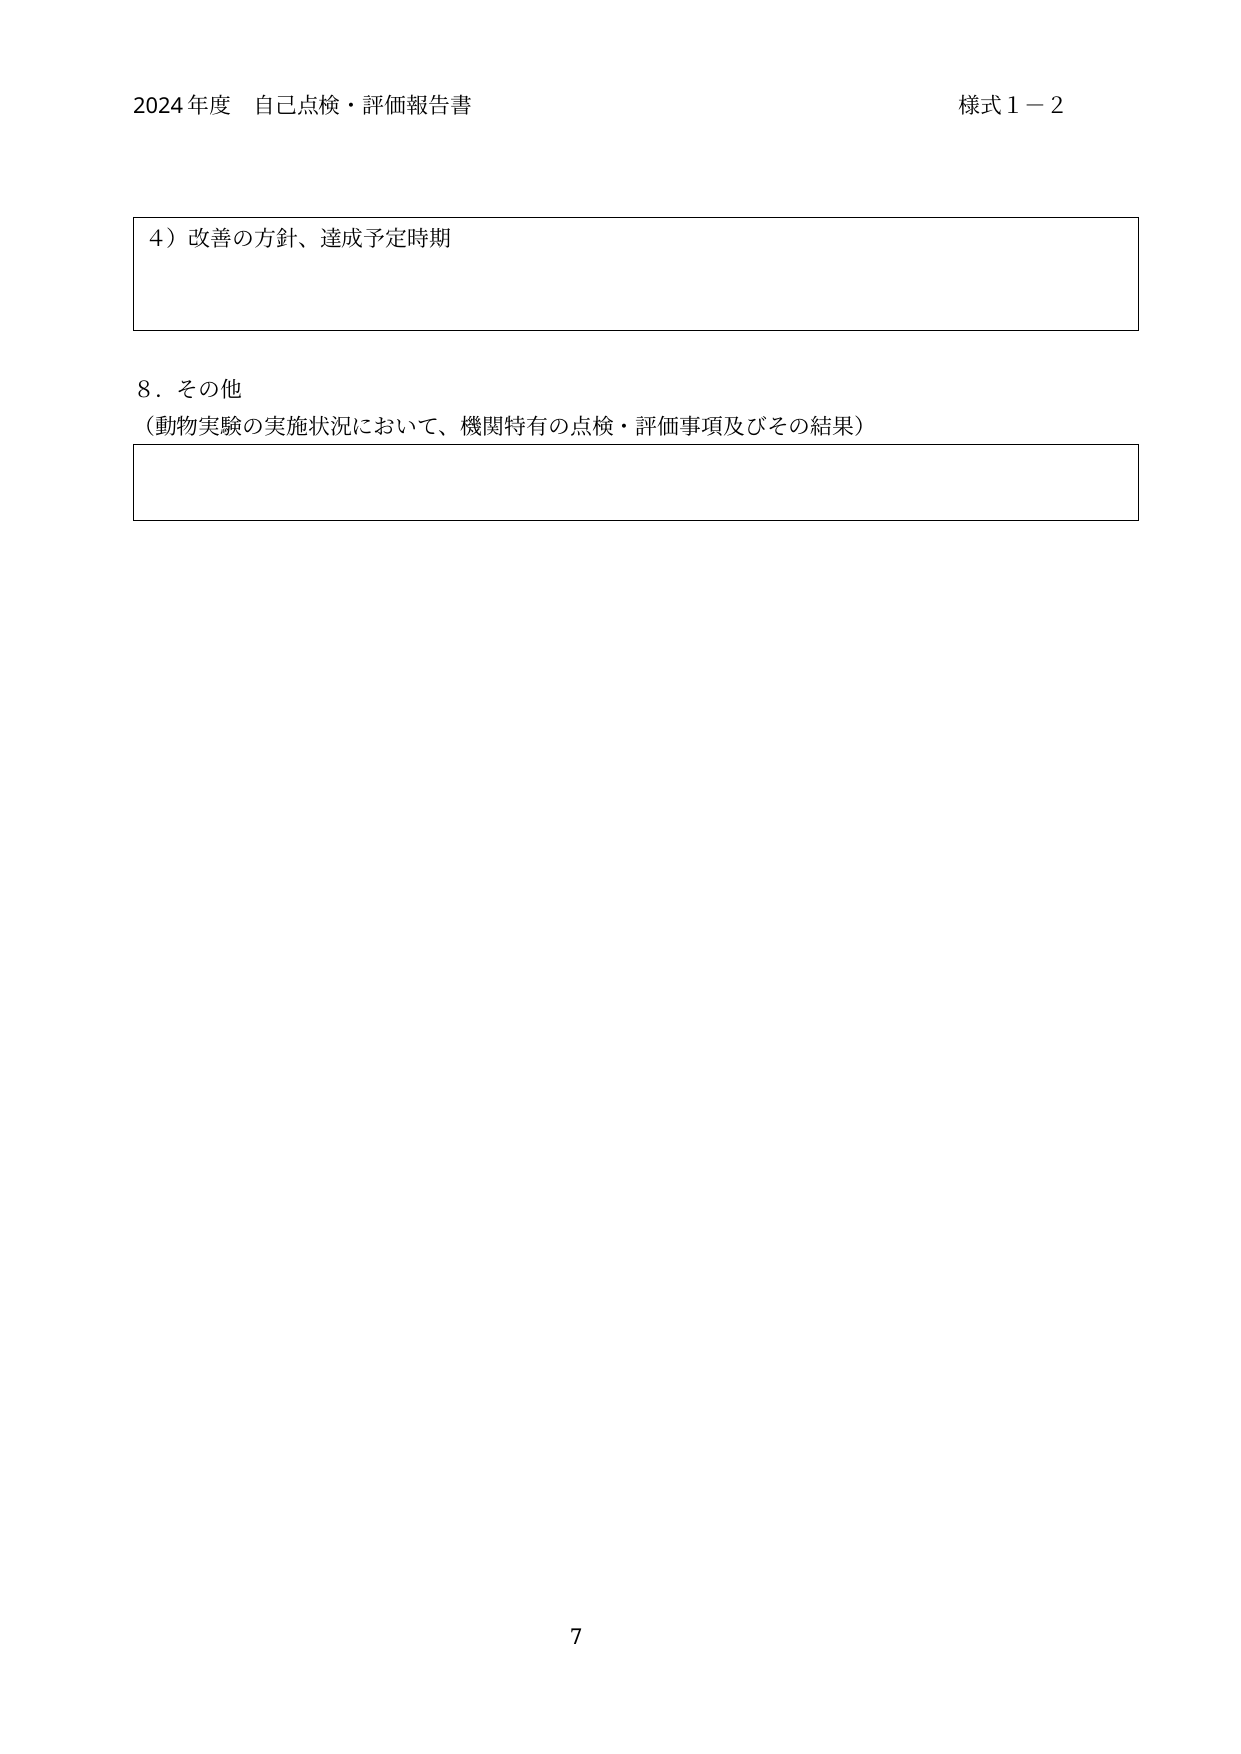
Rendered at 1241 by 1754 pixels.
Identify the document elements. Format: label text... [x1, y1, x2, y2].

text ８．その他 [133, 369, 1108, 406]
table_cell ４）改善の方針、達成予定時期 [134, 218, 1138, 330]
text （動物実験の実施状況において、機関特有の点検・評価事項及びその結果） [133, 406, 1108, 444]
table_header [134, 445, 1138, 520]
